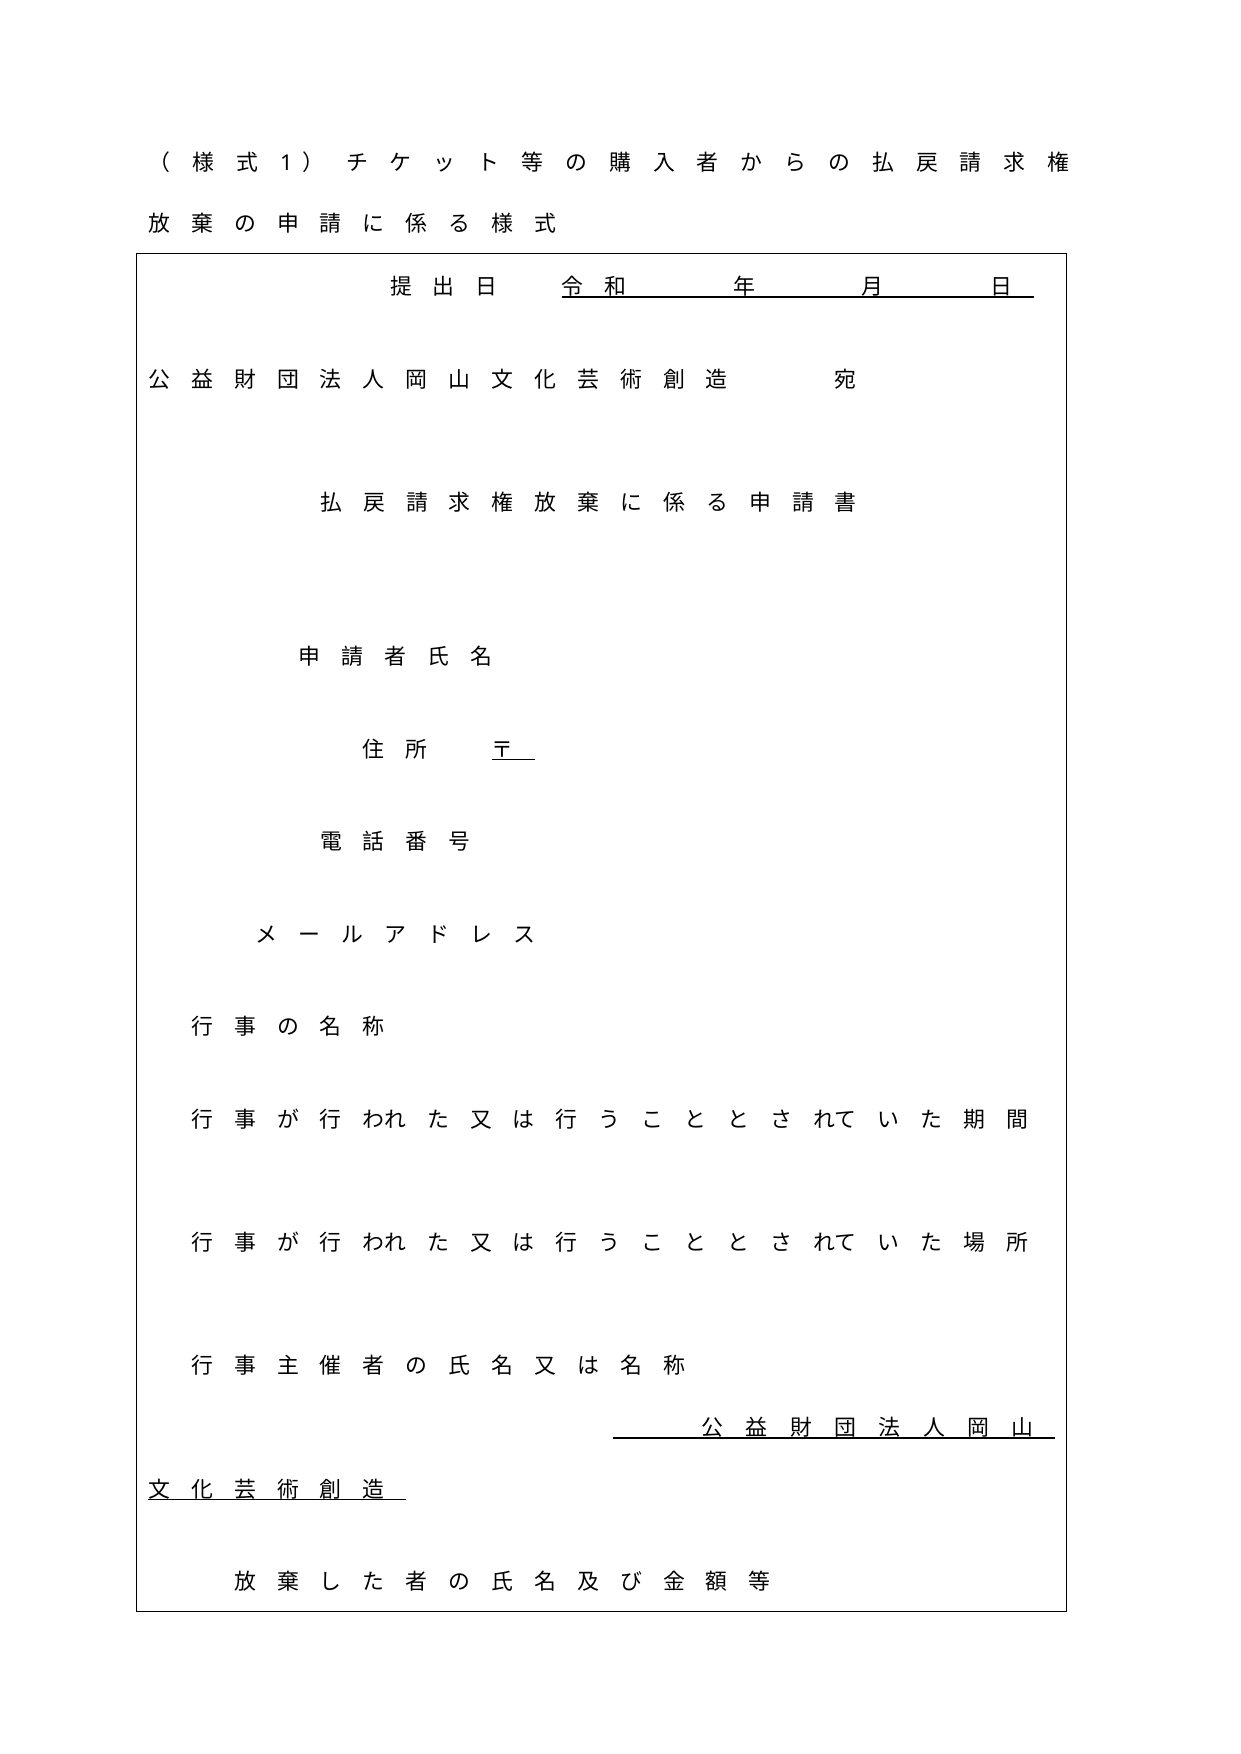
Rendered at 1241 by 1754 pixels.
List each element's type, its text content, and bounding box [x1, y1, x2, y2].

text （様式1）チケット等の購入者からの払戻請求権放棄の申請に係る様式 [148, 130, 1092, 253]
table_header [137, 254, 1066, 1611]
